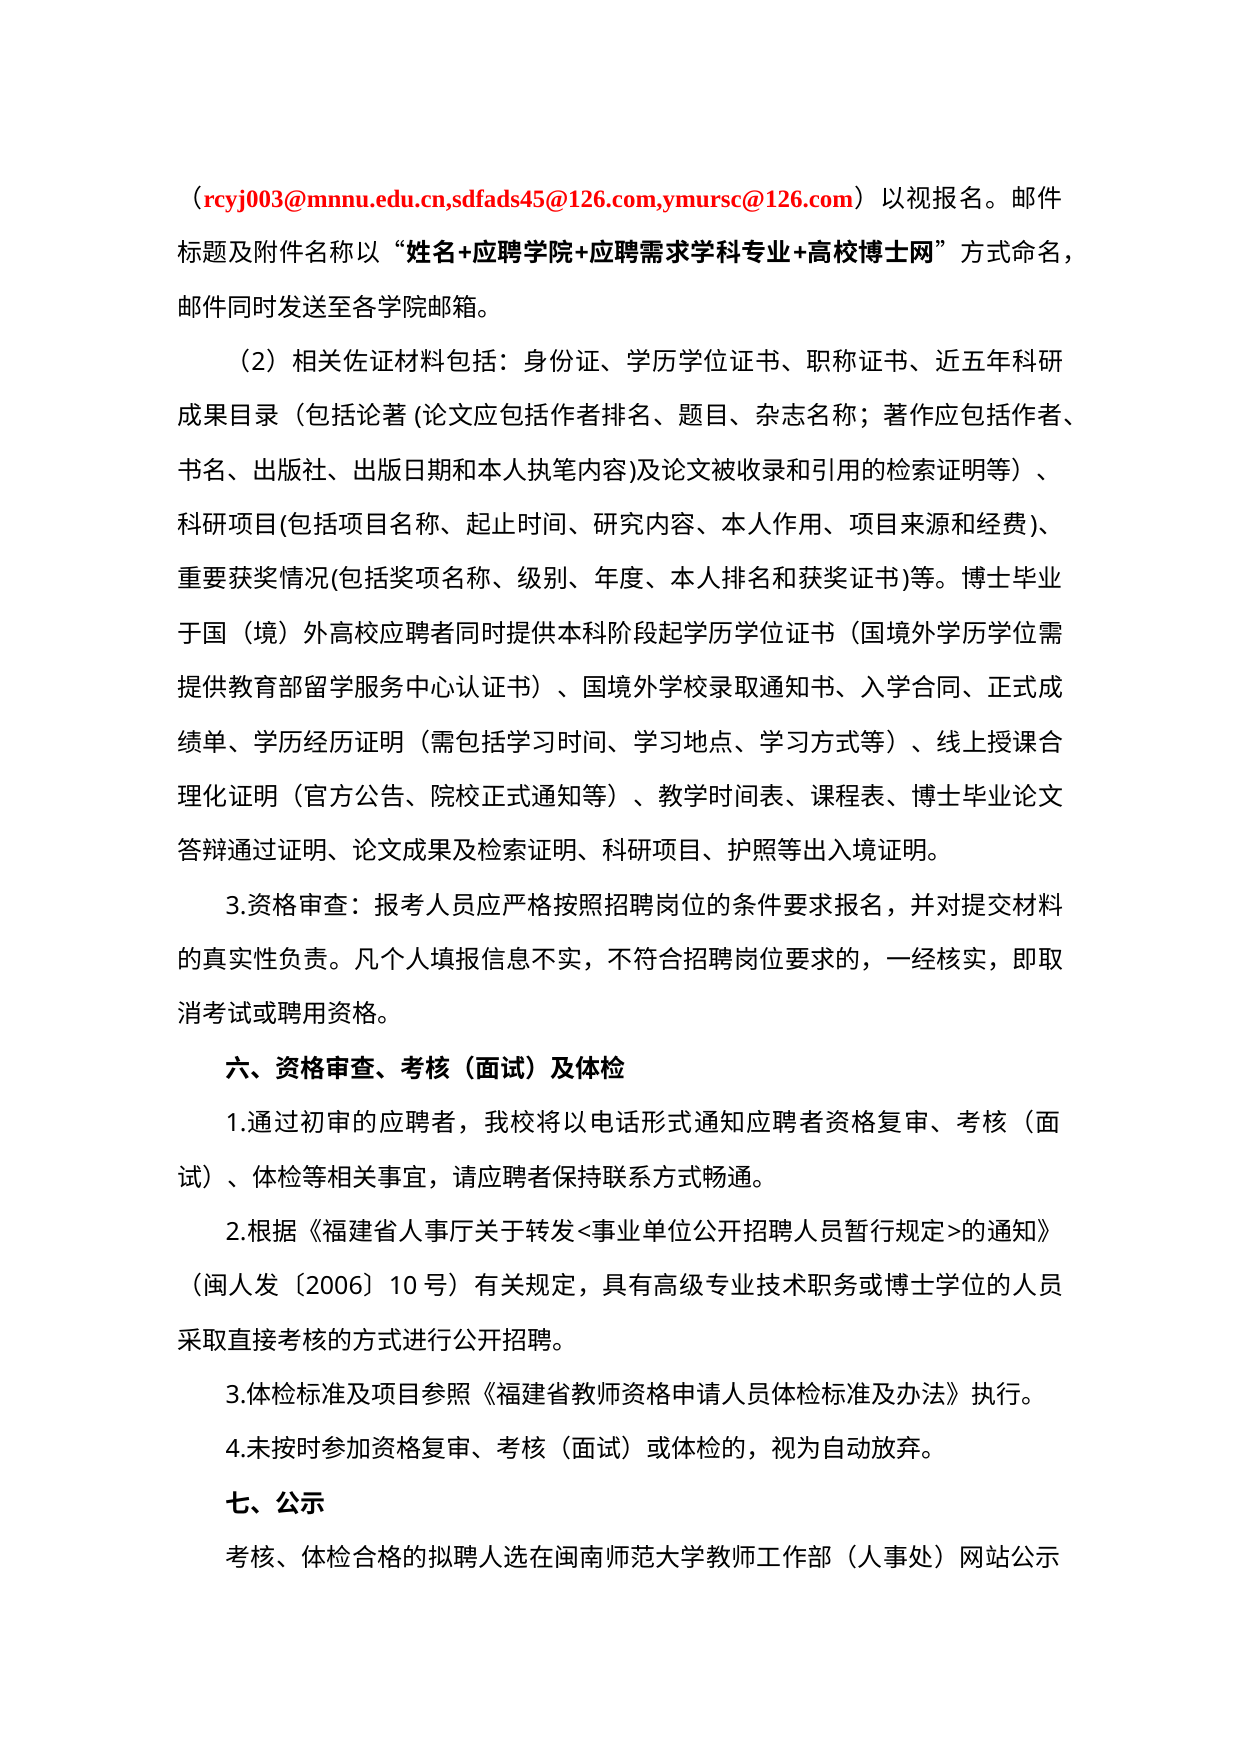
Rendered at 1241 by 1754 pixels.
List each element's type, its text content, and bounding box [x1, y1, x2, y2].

text 1.通过初审的应聘者，我校将以电话形式通知应聘者资格复审、考核（面试）、体检等相关事宜，请应聘者保持联系方式畅通。 [177, 1103, 1063, 1193]
text 3.资格审查：报考人员应严格按照招聘岗位的条件要求报名，并对提交材料的真实性负责。凡个人填报信息不实，不符合招聘岗位要求的，一经核实，即取消考试或聘用资格。 [177, 885, 1063, 1030]
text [177, 178, 1063, 323]
text 3.体检标准及项目参照《福建省教师资格申请人员体检标准及办法》执行。 [177, 1374, 1063, 1411]
text 4.未按时参加资格复审、考核（面试）或体检的，视为自动放弃。 [177, 1429, 1063, 1465]
text （2）相关佐证材料包括：身份证、学历学位证书、职称证书、近五年科研成果目录（包括论著 (论文应包括作者排名、题目、杂志名称；著作应包括作者、书名、出版社、出版日期和本人执笔内容)及论文被收录和引用的检索证明等）、科研项目(包括项目名称、起止时间、研究内容、本人作用、项目来源和经费)、重要获奖情况(包括奖项名称、级别、年度、本人排名和获奖证书)等。博士毕业于国（境）外高校应聘者同时提供本科阶段起学历学位证书（国境外学历学位需提供教育部留学服务中心认证书）、国境外学校录取通知书、入学合同、正式成绩单、学历经历证明（需包括学习时间、学习地点、学习方式等）、线上授课合理化证明（官方公告、院校正式通知等）、教学时间表、课程表、博士毕业论文、答辩通过证明、论文成果及检索证明、科研项目、护照等出入境证明。 [177, 341, 1063, 867]
text 2.根据《福建省人事厅关于转发<事业单位公开招聘人员暂行规定>的通知》（闽人发〔2006〕10号）有关规定，具有高级专业技术职务或博士学位的人员采取直接考核的方式进行公开招聘。 [177, 1211, 1063, 1356]
text 六、资格审查、考核（面试）及体检 [177, 1048, 1063, 1084]
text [177, 1538, 1063, 1574]
text 七、公示 [177, 1483, 1063, 1519]
